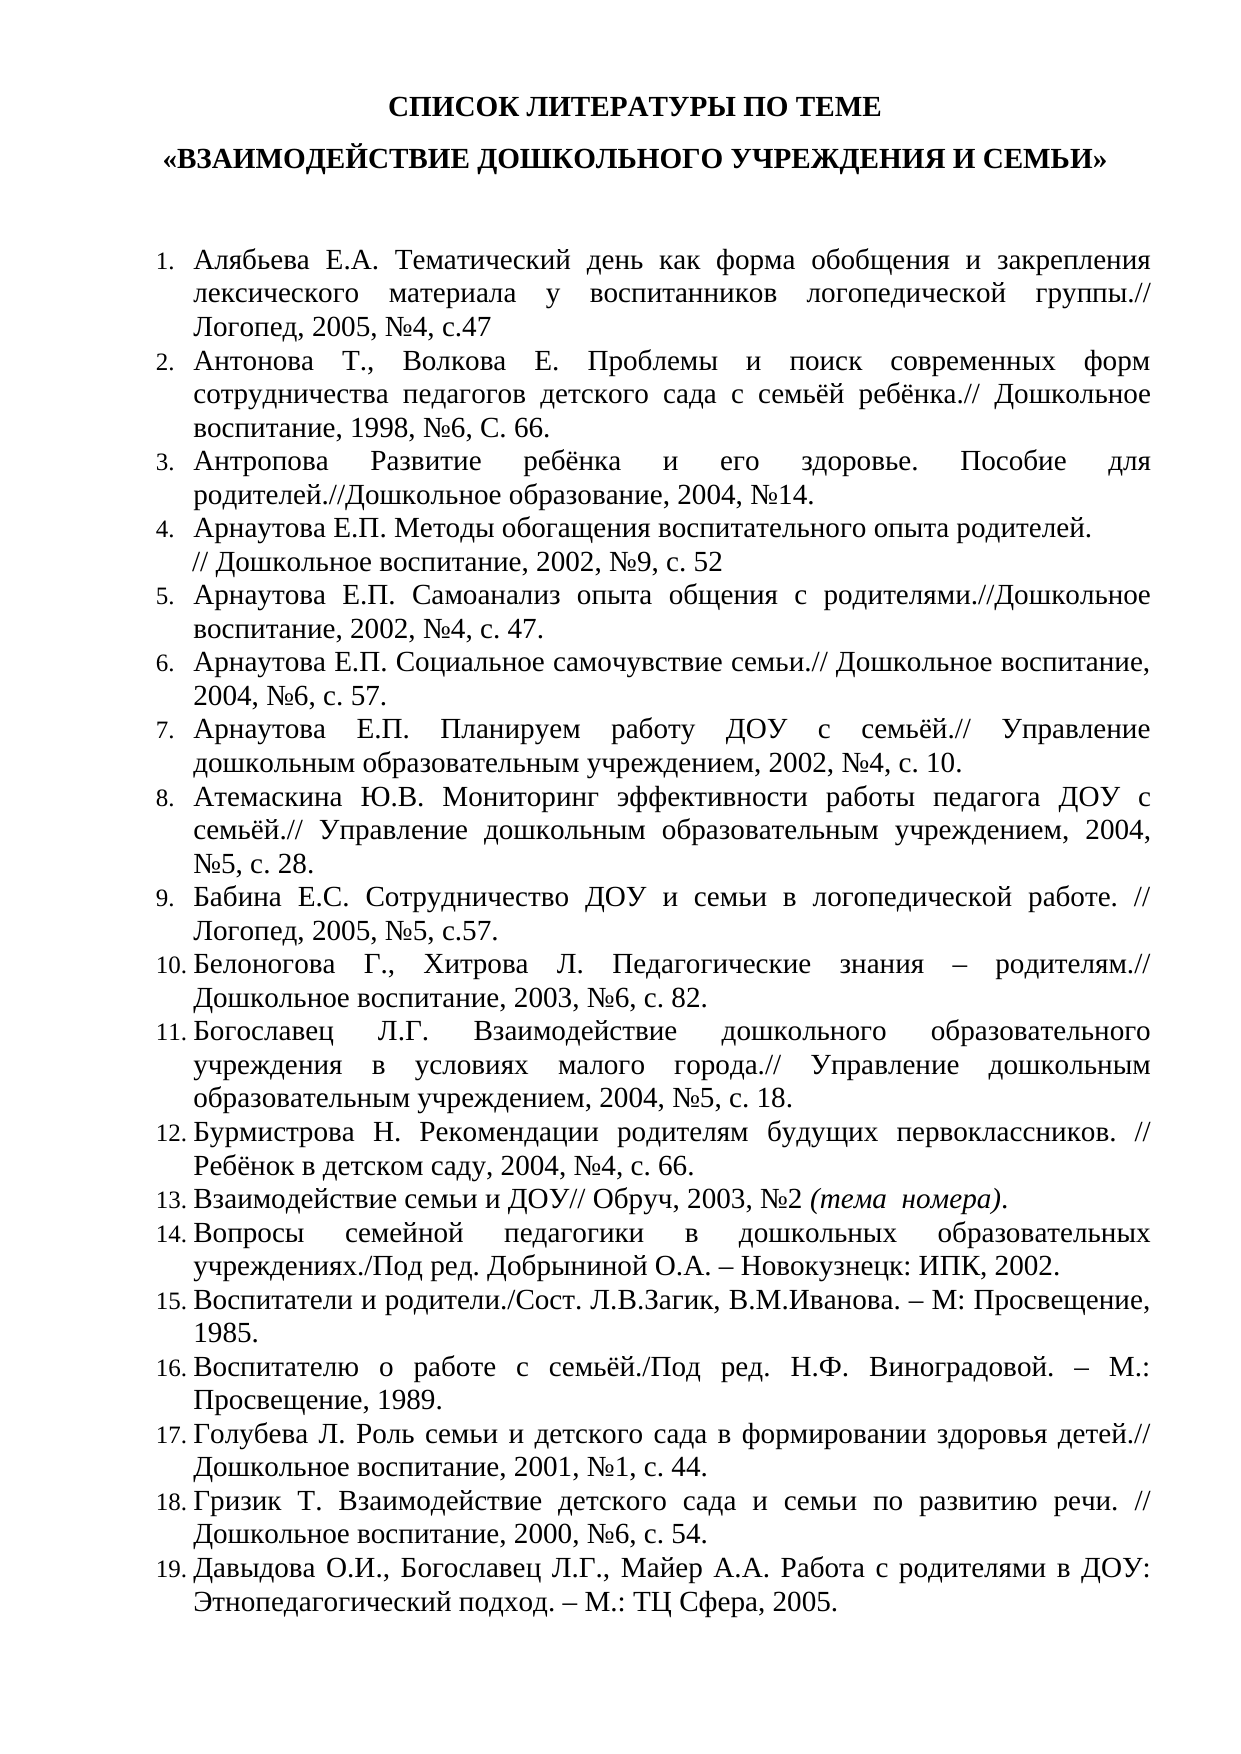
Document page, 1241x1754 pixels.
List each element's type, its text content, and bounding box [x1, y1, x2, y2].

list Антонова Т., Волкова Е. Проблемы и поиск современных форм сотрудничества педагогов детского сада с семьёй ребёнка.// Дошкольное воспитание, 1998, №6, С. 66. [156, 343, 1152, 443]
list Арнаутова Е.П. Самоанализ опыта общения с родителями.//Дошкольное воспитание, 2002, №4, с. 47. [156, 577, 1152, 644]
list Бабина Е.С. Сотрудничество ДОУ и семьи в логопедической работе. // Логопед, 2005, №5, с.57. [156, 879, 1152, 946]
list Богославец Л.Г. Взаимодействие дошкольного образовательного учреждения в условиях малого города.// Управление дошкольным образовательным учреждением, 2004, №5, с. 18. [156, 1013, 1152, 1114]
list Вопросы семейной педагогики в дошкольных образовательных учреждениях./Под ред. Добрыниной О.А. – Новокузнецк: ИПК, 2002. [156, 1215, 1152, 1282]
list Арнаутова Е.П. Планируем работу ДОУ с семьёй.// Управление дошкольным образовательным учреждением, 2002, №4, с. 10. [156, 712, 1152, 779]
list Гризик Т. Взаимодействие детского сада и семьи по развитию речи. // Дошкольное воспитание, 2000, №6, с. 54. [156, 1483, 1152, 1550]
list Антропова Развитие ребёнка и его здоровье. Пособие для родителей.//Дошкольное образование, 2004, №14. [156, 443, 1152, 510]
list Алябьева Е.А. Тематический день как форма обобщения и закрепления лексического материала у воспитанников логопедической группы.// Логопед, 2005, №4, с.47 [156, 242, 1152, 343]
list Арнаутова Е.П. Методы обогащения воспитательного опыта родителей. [156, 510, 1152, 544]
text СПИСОК ЛИТЕРАТУРЫ ПО ТЕМЕ [118, 89, 1152, 122]
list Воспитателю о работе с семьёй./Под ред. Н.Ф. Виноградовой. – М.: Просвещение, 1989. [156, 1349, 1152, 1416]
list Голубева Л. Роль семьи и детского сада в формировании здоровья детей.// Дошкольное воспитание, 2001, №1, с. 44. [156, 1416, 1152, 1483]
list Давыдова О.И., Богославец Л.Г., Майер А.А. Работа с родителями в ДОУ: Этнопедагогический подход. – М.: ТЦ Сфера, 2005. [156, 1550, 1152, 1617]
text // Дошкольное воспитание, 2002, №9, с. 52 [156, 544, 1152, 577]
text «ВЗАИМОДЕЙСТВИЕ ДОШКОЛЬНОГО УЧРЕЖДЕНИЯ И СЕМЬИ» [118, 141, 1152, 175]
list Атемаскина Ю.В. Мониторинг эффективности работы педагога ДОУ с семьёй.// Управление дошкольным образовательным учреждением, 2004, №5, с. 28. [156, 779, 1152, 879]
list Арнаутова Е.П. Социальное самочувствие семьи.// Дошкольное воспитание, 2004, №6, с. 57. [156, 644, 1152, 712]
list Белоногова Г., Хитрова Л. Педагогические знания – родителям.// Дошкольное воспитание, 2003, №6, с. 82. [156, 946, 1152, 1013]
list Взаимодействие семьи и ДОУ// Обруч, 2003, №2 (тема номера). [156, 1181, 1152, 1215]
list Воспитатели и родители./Сост. Л.В.Загик, В.М.Иванова. – М: Просвещение, 1985. [156, 1282, 1152, 1349]
list Бурмистрова Н. Рекомендации родителям будущих первоклассников. // Ребёнок в детском саду, 2004, №4, с. 66. [156, 1114, 1152, 1181]
